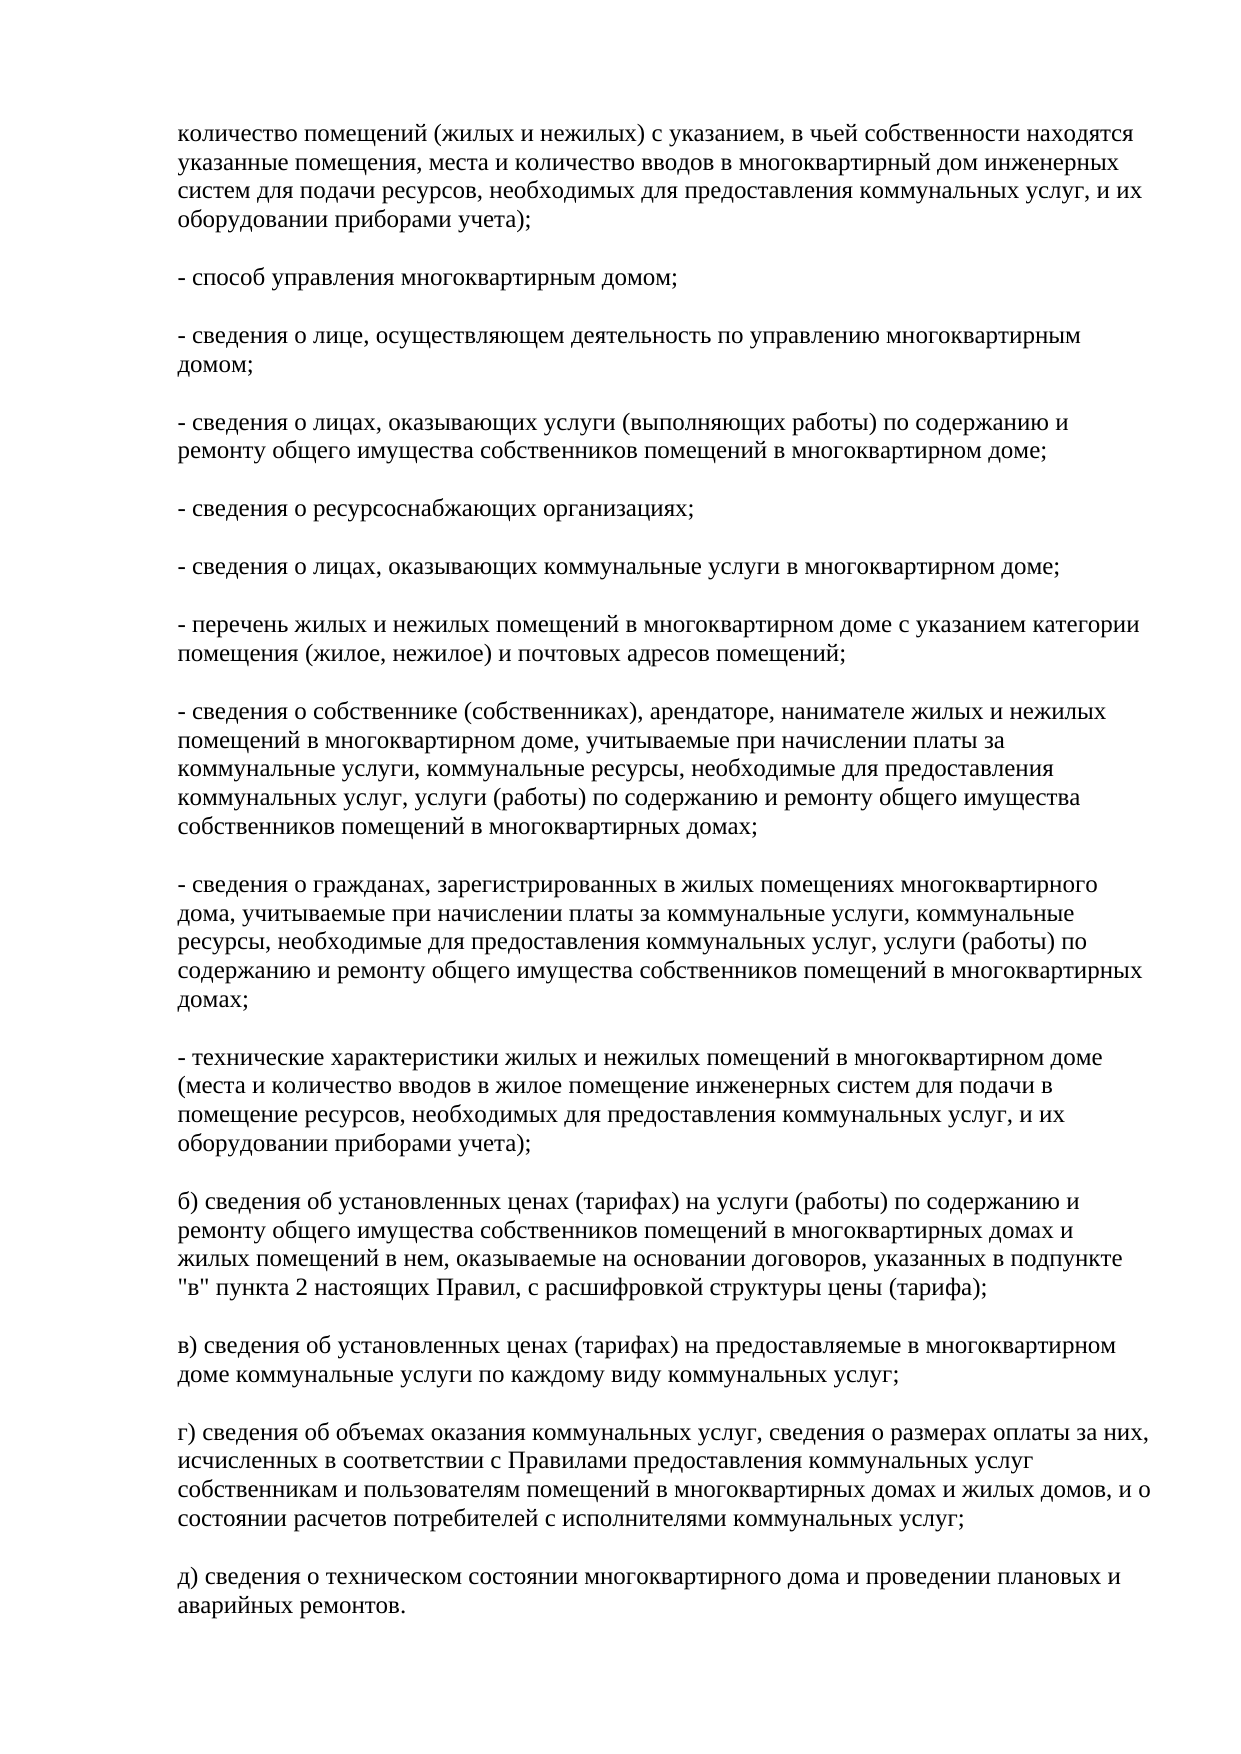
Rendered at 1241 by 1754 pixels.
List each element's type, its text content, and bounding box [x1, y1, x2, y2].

text - перечень жилых и нежилых помещений в многоквартирном доме с указанием категории помещения (жилое, нежилое) и почтовых адресов помещений; [177, 609, 1152, 667]
text б) сведения об установленных ценах (тарифах) на услуги (работы) по содержанию и ремонту общего имущества собственников помещений в многоквартирных домах и жилых помещений в нем, оказываемые на основании договоров, указанных в подпункте "в" пункта 2 настоящих Правил, с расшифровкой структуры цены (тарифа); [177, 1186, 1152, 1301]
text - сведения о лицах, оказывающих коммунальные услуги в многоквартирном доме; [177, 551, 1152, 580]
text г) сведения об объемах оказания коммунальных услуг, сведения о размерах оплаты за них, исчисленных в соответствии с Правилами предоставления коммунальных услуг собственникам и пользователям помещений в многоквартирных домах и жилых домов, и о состоянии расчетов потребителей с исполнителями коммунальных услуг; [177, 1417, 1152, 1532]
text д) сведения о техническом состоянии многоквартирного дома и проведении плановых и аварийных ремонтов. [177, 1561, 1152, 1618]
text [177, 118, 1152, 233]
text - сведения о гражданах, зарегистрированных в жилых помещениях многоквартирного дома, учитываемые при начислении платы за коммунальные услуги, коммунальные ресурсы, необходимые для предоставления коммунальных услуг, услуги (работы) по содержанию и ремонту общего имущества собственников помещений в многоквартирных домах; [177, 869, 1152, 1013]
text - способ управления многоквартирным домом; [177, 262, 1152, 291]
text - сведения о ресурсоснабжающих организациях; [177, 493, 1152, 522]
text - сведения о лицах, оказывающих услуги (выполняющих работы) по содержанию и ремонту общего имущества собственников помещений в многоквартирном доме; [177, 407, 1152, 464]
text - сведения о лице, осуществляющем деятельность по управлению многоквартирным домом; [177, 320, 1152, 378]
text в) сведения об установленных ценах (тарифах) на предоставляемые в многоквартирном доме коммунальные услуги по каждому виду коммунальных услуг; [177, 1330, 1152, 1388]
text - технические характеристики жилых и нежилых помещений в многоквартирном доме (места и количество вводов в жилое помещение инженерных систем для подачи в помещение ресурсов, необходимых для предоставления коммунальных услуг, и их оборудовании приборами учета); [177, 1042, 1152, 1157]
text - сведения о собственнике (собственниках), арендаторе, нанимателе жилых и нежилых помещений в многоквартирном доме, учитываемые при начислении платы за коммунальные услуги, коммунальные ресурсы, необходимые для предоставления коммунальных услуг, услуги (работы) по содержанию и ремонту общего имущества собственников помещений в многоквартирных домах; [177, 696, 1152, 840]
